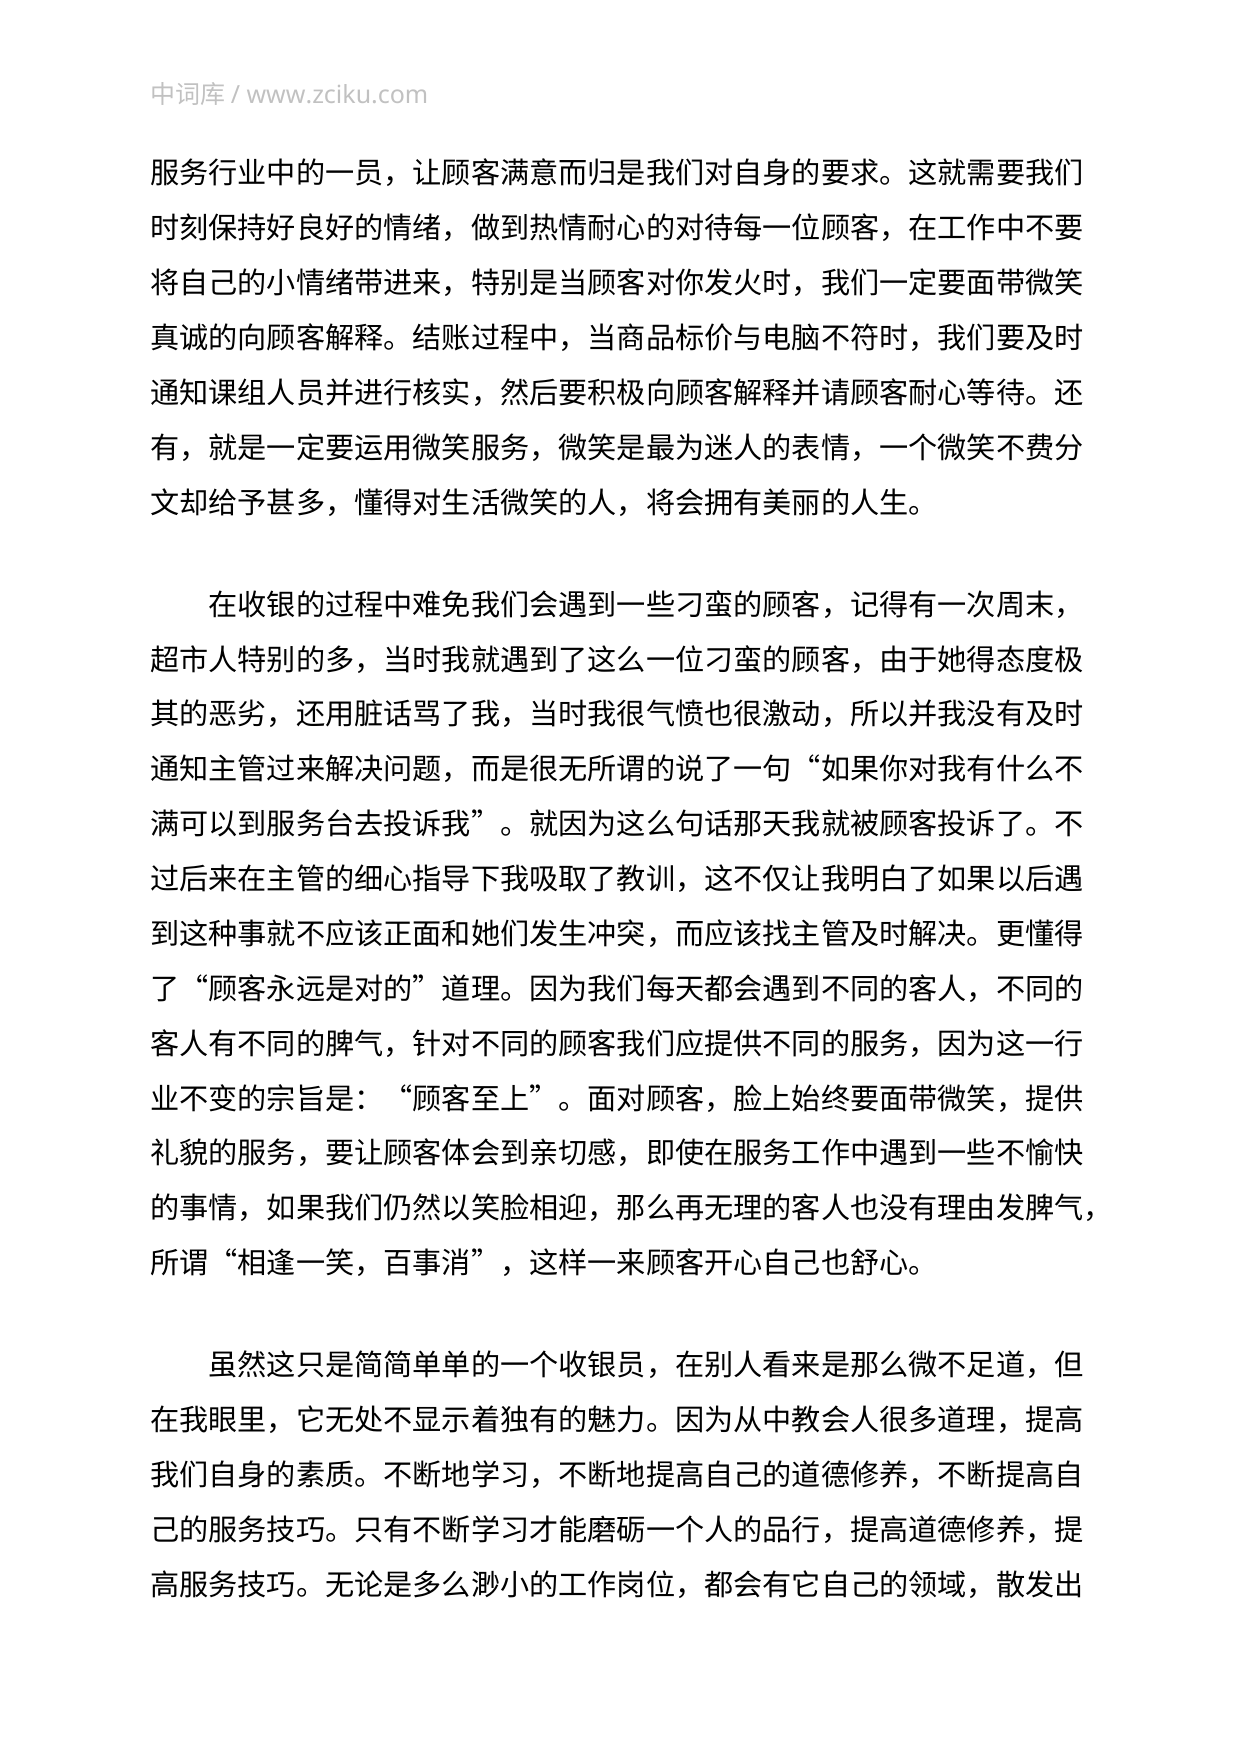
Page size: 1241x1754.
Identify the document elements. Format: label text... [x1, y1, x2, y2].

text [150, 150, 1090, 522]
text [150, 1342, 1090, 1603]
text 在收银的过程中难免我们会遇到一些刁蛮的顾客，记得有一次周末，超市人特别的多，当时我就遇到了这么一位刁蛮的顾客，由于她得态度极其的恶劣，还用脏话骂了我，当时我很气愤也很激动，所以并我没有及时通知主管过来解决问题，而是很无所谓的说了一句“如果你对我有什么不满可以到服务台去投诉我”。就因为这么句话那天我就被顾客投诉了。不过后来在主管的细心指导下我吸取了教训，这不仅让我明白了如果以后遇到这种事就不应该正面和她们发生冲突，而应该找主管及时解决。更懂得了“顾客永远是对的”道理。因为我们每天都会遇到不同的客人，不同的客人有不同的脾气，针对不同的顾客我们应提供不同的服务，因为这一行业不变的宗旨是：“顾客至上”。面对顾客，脸上始终要面带微笑，提供礼貌的服务，要让顾客体会到亲切感，即使在服务工作中遇到一些不愉快的事情，如果我们仍然以笑脸相迎，那么再无理的客人也没有理由发脾气，所谓“相逢一笑，百事消”，这样一来顾客开心自己也舒心。 [150, 581, 1090, 1282]
